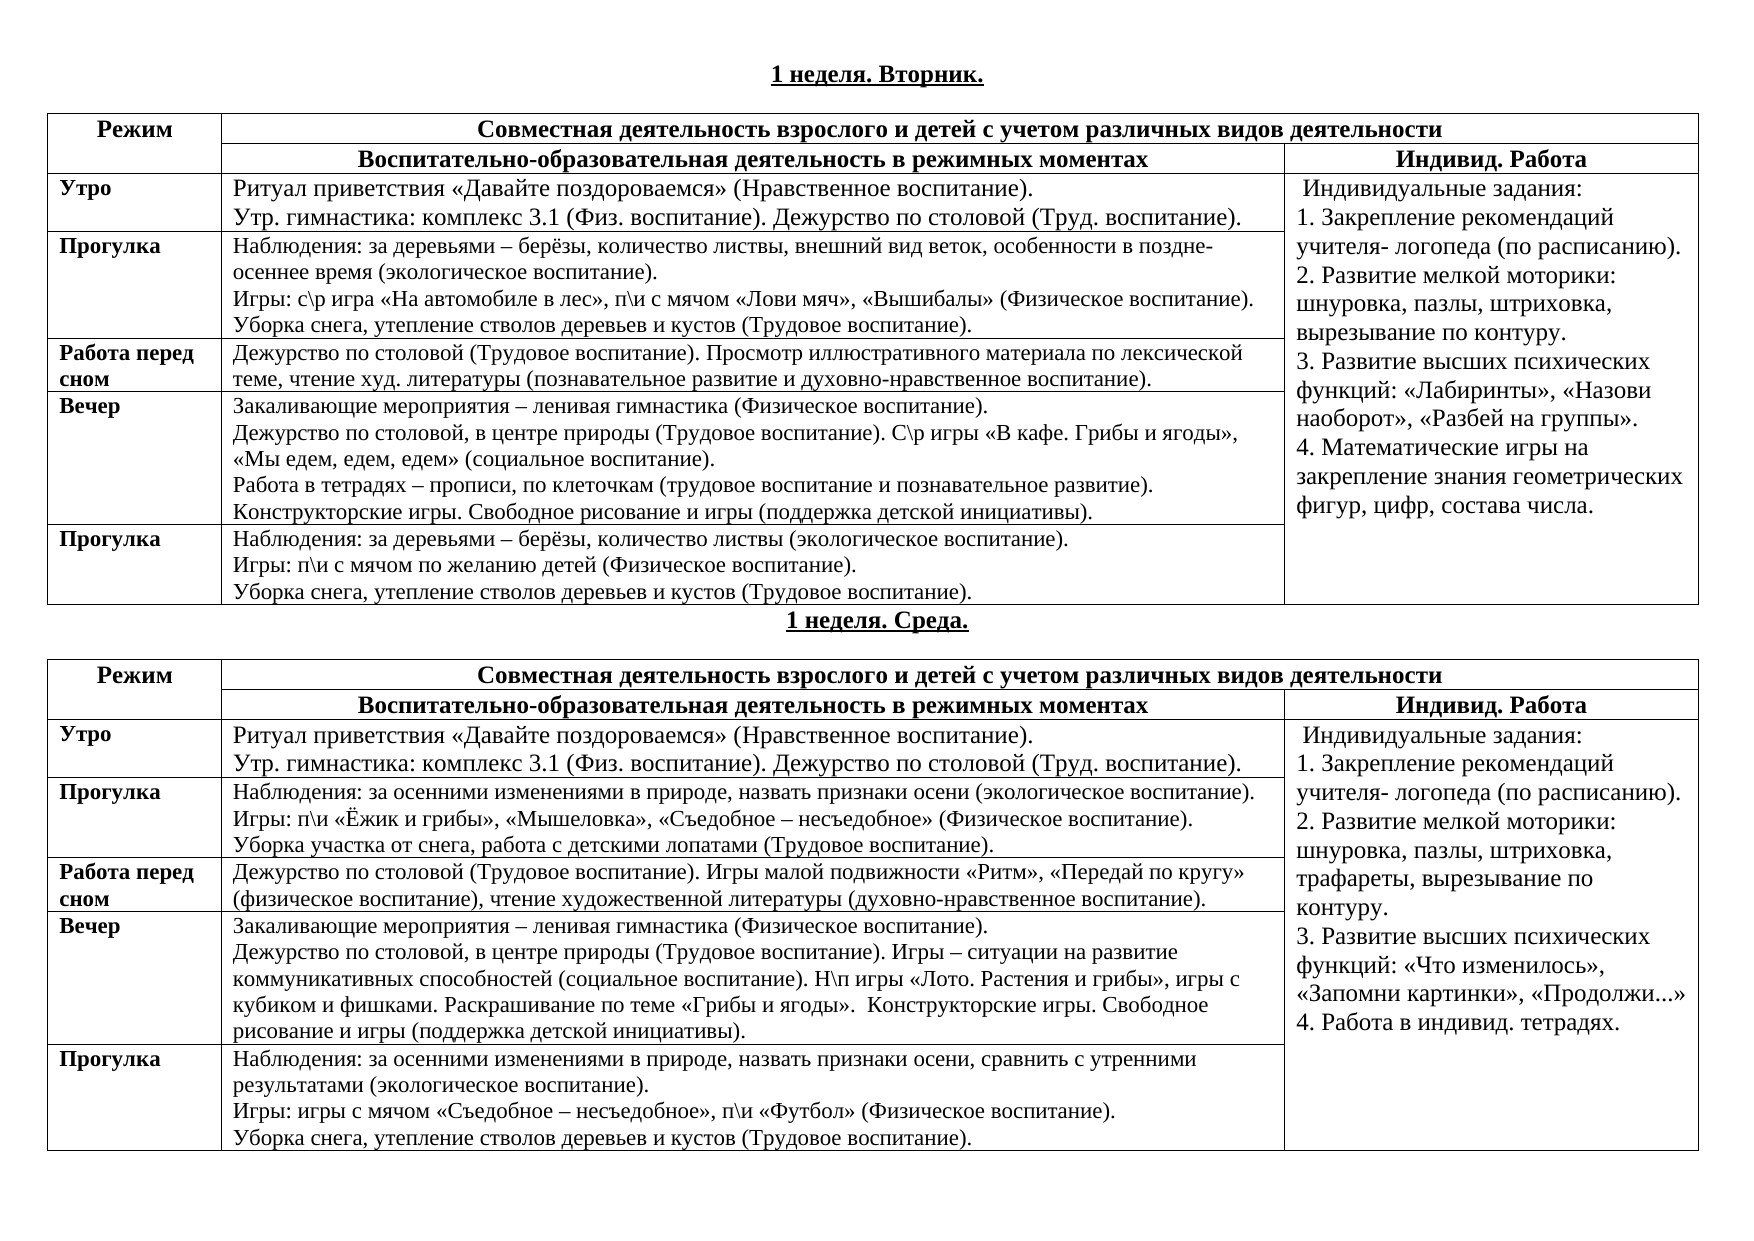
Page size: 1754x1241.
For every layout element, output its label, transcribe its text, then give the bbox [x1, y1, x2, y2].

table_cell Прогулка [48, 778, 221, 857]
table_cell Наблюдения: за деревьями – берёзы, количество листвы, внешний вид веток, особенности в поздне-осеннее время (экологическое воспитание). Игры: с\р игра «На автомобиле в лес», п\и с мячом «Лови мяч», «Вышибалы» (Физическое воспитание). Уборка снега, утепление стволов деревьев и кустов (Трудовое воспитание). [222, 232, 1284, 337]
table_cell Утро [48, 174, 221, 231]
table_cell Ритуал приветствия «Давайте поздороваемся» (Нравственное воспитание). Утр. гимнастика: комплекс 3.1 (Физ. воспитание). Дежурство по столовой (Труд. воспитание). [222, 174, 1284, 231]
table_cell Вечер [48, 912, 221, 1044]
table_cell Индивид. Работа [1285, 144, 1698, 172]
table_cell Индивидуальные задания: 1. Закрепление рекомендаций учителя- логопеда (по расписанию). 2. Развитие мелкой моторики: шнуровка, пазлы, штриховка, трафареты, вырезывание по контуру. 3. Развитие высших психических функций: «Что изменилось», «Запомни картинки», «Продолжи...» 4. Работа в индивид. тетрадях. [1285, 720, 1698, 1150]
table_header Совместная деятельность взрослого и детей с учетом различных видов деятельности [222, 660, 1698, 689]
table_cell Дежурство по столовой (Трудовое воспитание). Просмотр иллюстративного материала по лексической теме, чтение худ. литературы (познавательное развитие и духовно-нравственное воспитание). [222, 339, 1284, 391]
table_cell Прогулка [48, 1045, 221, 1150]
table_cell Наблюдения: за осенними изменениями в природе, назвать признаки осени (экологическое воспитание). Игры: п\и «Ёжик и грибы», «Мышеловка», «Съедобное – несъедобное» (Физическое воспитание). Уборка участка от снега, работа с детскими лопатами (Трудовое воспитание). [222, 778, 1284, 857]
table_cell Прогулка [48, 232, 221, 337]
text 1 неделя. Вторник. [59, 59, 1695, 88]
table_cell Наблюдения: за осенними изменениями в природе, назвать признаки осени, сравнить с утренними результатами (экологическое воспитание). Игры: игры с мячом «Съедобное – несъедобное», п\и «Футбол» (Физическое воспитание). Уборка снега, утепление стволов деревьев и кустов (Трудовое воспитание). [222, 1045, 1284, 1150]
text 1 неделя. Среда. [59, 605, 1695, 634]
table_cell Прогулка [48, 525, 221, 604]
table_cell Воспитательно-образовательная деятельность в режимных моментах [222, 144, 1284, 172]
table_cell Индивид. Работа [1285, 690, 1698, 719]
table_cell Работа перед сном [48, 858, 221, 911]
table_cell Закаливающие мероприятия – ленивая гимнастика (Физическое воспитание). Дежурство по столовой, в центре природы (Трудовое воспитание). Игры – ситуации на развитие коммуникативных способностей (социальное воспитание). Н\п игры «Лото. Растения и грибы», игры с кубиком и фишками. Раскрашивание по теме «Грибы и ягоды». Конструкторские игры. Свободное рисование и игры (поддержка детской инициативы). [222, 912, 1284, 1044]
table_cell Ритуал приветствия «Давайте поздороваемся» (Нравственное воспитание). Утр. гимнастика: комплекс 3.1 (Физ. воспитание). Дежурство по столовой (Труд. воспитание). [222, 720, 1284, 777]
table_cell Наблюдения: за деревьями – берёзы, количество листвы (экологическое воспитание). Игры: п\и с мячом по желанию детей (Физическое воспитание). Уборка снега, утепление стволов деревьев и кустов (Трудовое воспитание). [222, 525, 1284, 604]
table_cell Закаливающие мероприятия – ленивая гимнастика (Физическое воспитание). Дежурство по столовой, в центре природы (Трудовое воспитание). С\р игры «В кафе. Грибы и ягоды», «Мы едем, едем, едем» (социальное воспитание). Работа в тетрадях – прописи, по клеточкам (трудовое воспитание и познавательное развитие). Конструкторские игры. Свободное рисование и игры (поддержка детской инициативы). [222, 392, 1284, 524]
table_header Совместная деятельность взрослого и детей с учетом различных видов деятельности [222, 114, 1698, 143]
table_header Режим [48, 114, 221, 172]
table_cell Дежурство по столовой (Трудовое воспитание). Игры малой подвижности «Ритм», «Передай по кругу» (физическое воспитание), чтение художественной литературы (духовно-нравственное воспитание). [222, 858, 1284, 911]
table_cell Работа перед сном [48, 339, 221, 391]
table_cell Утро [48, 720, 221, 777]
table_cell Вечер [48, 392, 221, 524]
table_header Режим [48, 660, 221, 719]
table_cell Индивидуальные задания: 1. Закрепление рекомендаций учителя- логопеда (по расписанию). 2. Развитие мелкой моторики: шнуровка, пазлы, штриховка, вырезывание по контуру. 3. Развитие высших психических функций: «Лабиринты», «Назови наоборот», «Разбей на группы». 4. Математические игры на закрепление знания геометрических фигур, цифр, состава числа. [1285, 174, 1698, 604]
table_cell Воспитательно-образовательная деятельность в режимных моментах [222, 690, 1284, 719]
